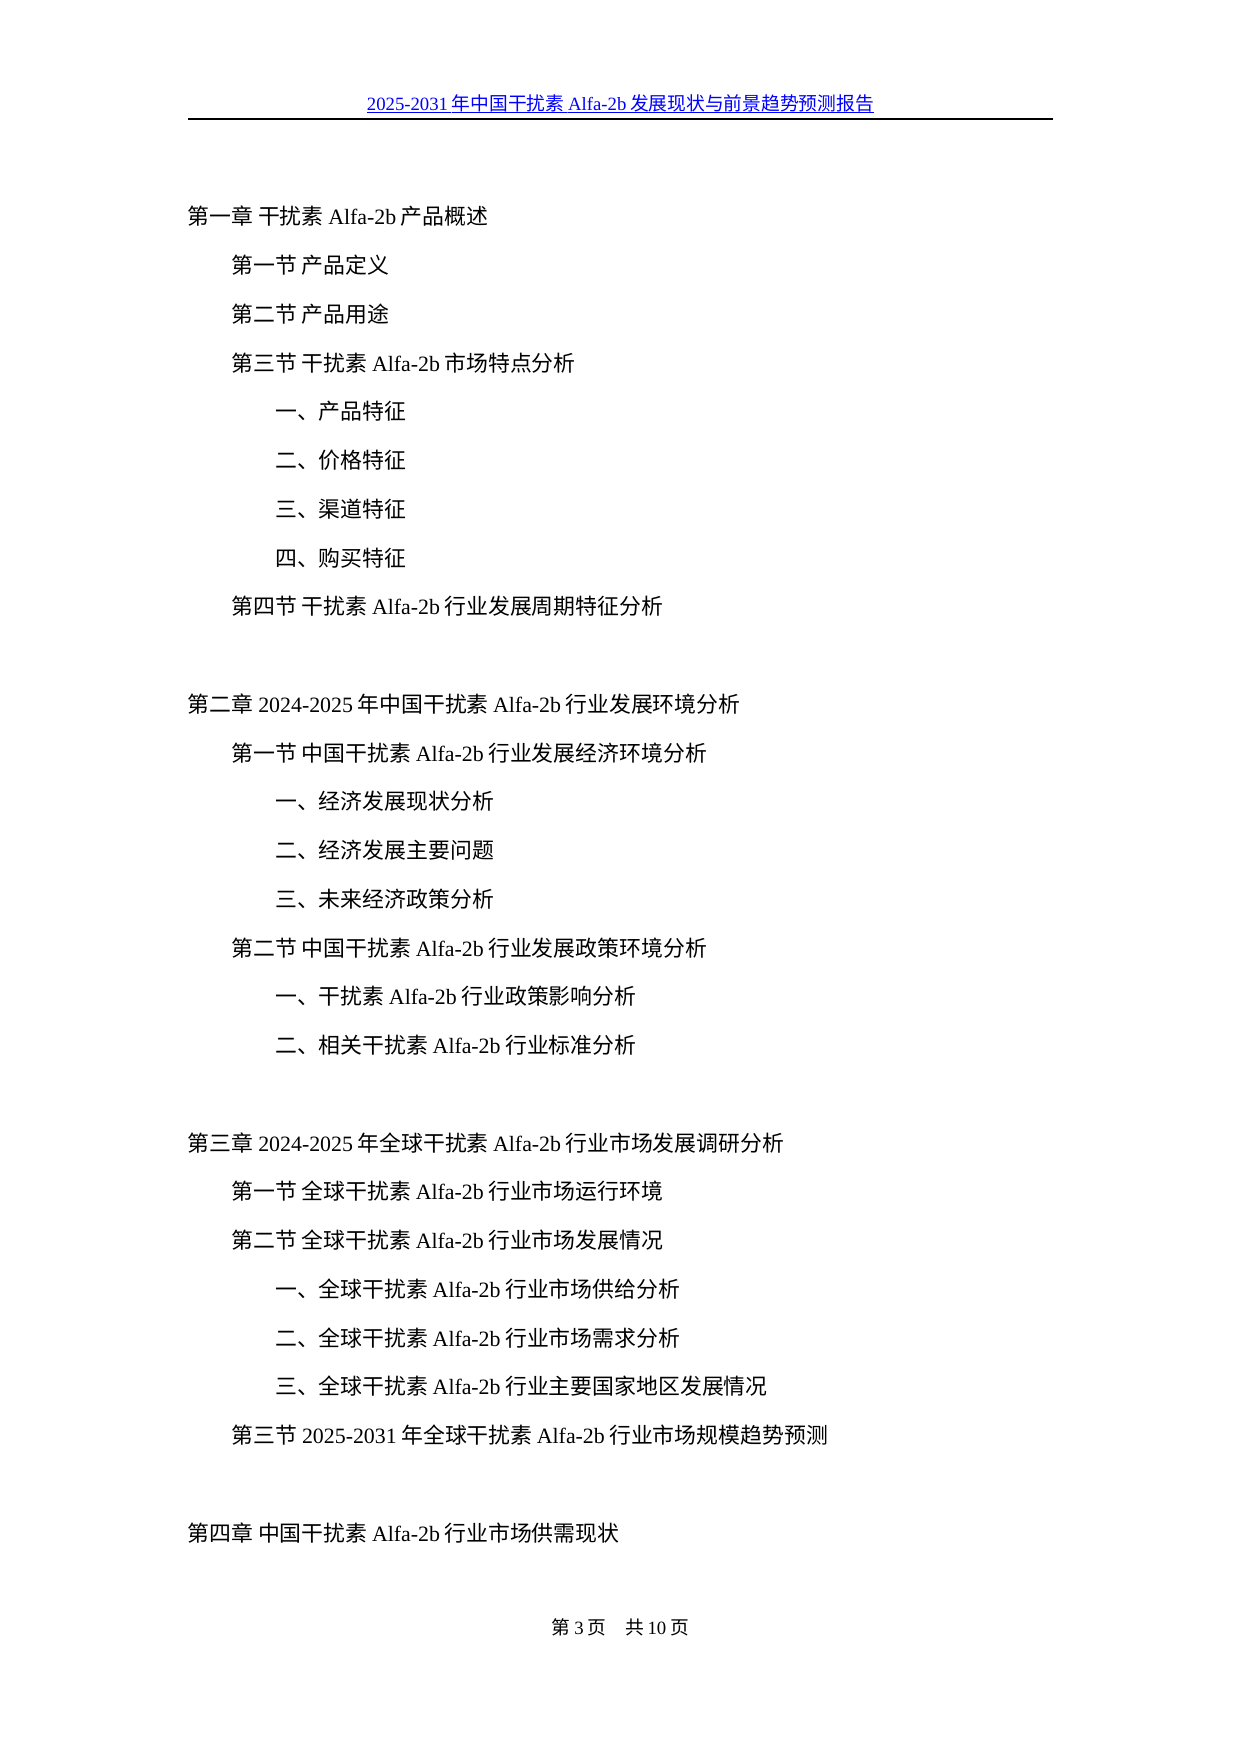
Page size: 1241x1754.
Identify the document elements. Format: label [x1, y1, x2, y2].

text [187, 150, 1053, 1548]
